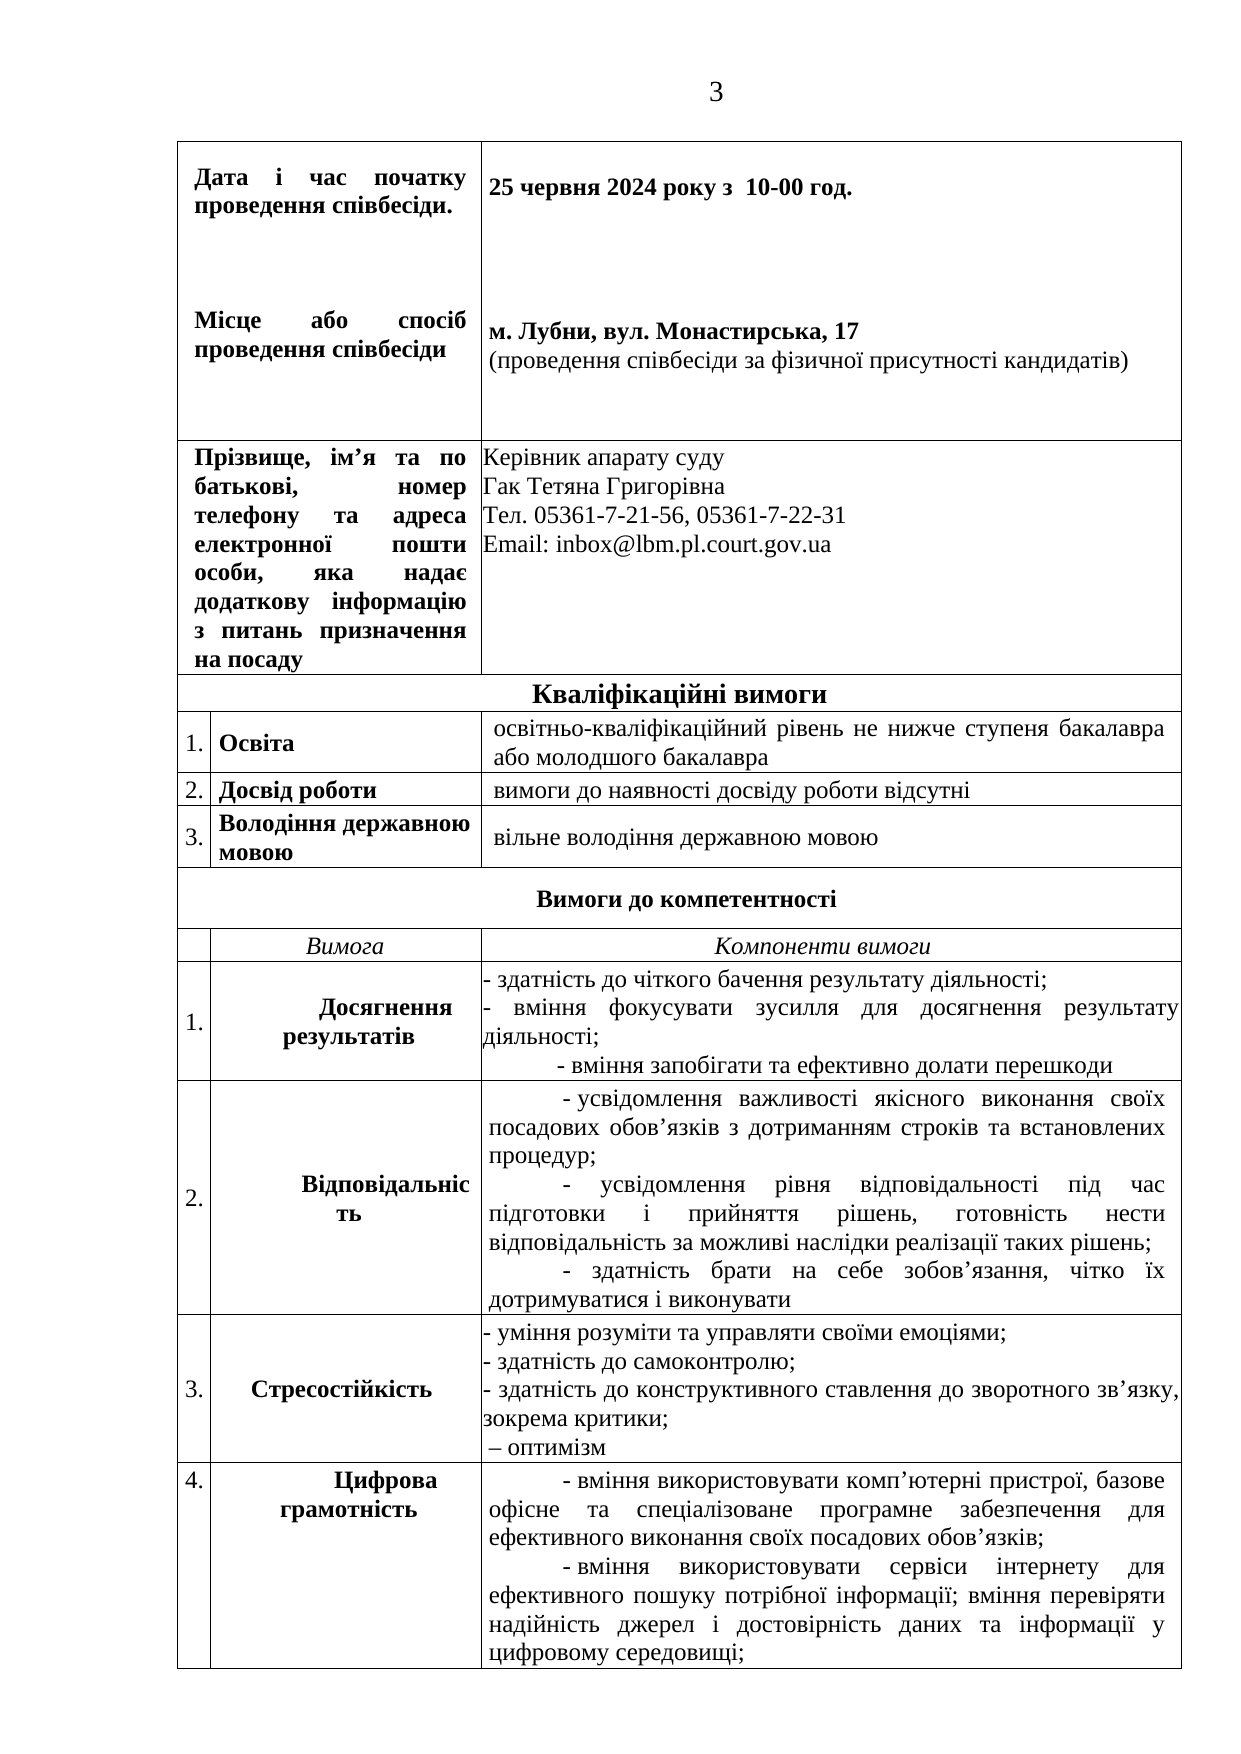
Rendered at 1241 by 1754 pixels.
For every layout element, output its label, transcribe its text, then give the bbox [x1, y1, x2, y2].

table_cell Освіта [211, 712, 481, 772]
table_cell Стресостійкість [211, 1315, 481, 1462]
table_cell освітньо-кваліфікаційний рівень не нижче ступеня бакалавра або молодшого бакалавра [482, 712, 1181, 772]
table_cell 1. [178, 962, 210, 1080]
table_cell 1. [178, 712, 210, 772]
table_cell [178, 929, 210, 961]
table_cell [482, 1463, 1181, 1668]
table_cell Досвід роботи [211, 773, 481, 805]
table_cell Володіння державною мовою [211, 806, 481, 867]
table_cell вільне володіння державною мовою [482, 806, 1181, 867]
table_cell - уміння розуміти та управляти своїми емоціями; - здатність до самоконтролю; - здатність до конструктивного ставлення до зворотного зв’язку, зокрема критики; – оптимізм [482, 1315, 1181, 1462]
table_cell 25 червня 2024 року з 10-00 год. м. Лубни, вул. Монастирська, 17 (проведення співбесіди за фізичної присутності кандидатів) [482, 142, 1181, 440]
table_cell 3. [178, 1315, 210, 1462]
table_cell 2. [178, 773, 210, 805]
table_cell 2. [178, 1081, 210, 1314]
table_cell Вимога [211, 929, 481, 961]
table_cell Досягнення результатів [211, 962, 481, 1080]
table_cell Кваліфікаційні вимоги [178, 675, 1181, 711]
table_cell Керівник апарату суду Гак Тетяна Григорівна Тел. 05361-7-21-56, 05361-7-22-31 Email: inbox@lbm.pl.court.gov.ua [482, 441, 1181, 674]
table_cell Відповідальність [211, 1081, 481, 1314]
table_cell Дата і час початку проведення співбесіди. Місце або спосіб проведення співбесіди [178, 142, 481, 440]
table_cell 4. [178, 1463, 210, 1668]
table_cell Вимоги до компетентності [178, 868, 1181, 928]
table_cell Цифрова грамотність [211, 1463, 481, 1668]
table_cell вимоги до наявності досвіду роботи відсутні [482, 773, 1181, 805]
table_cell - усвідомлення важливості якісного виконання своїх посадових обов’язків з дотриманням строків та встановлених процедур; - усвідомлення рівня відповідальності під час підготовки і прийняття рішень, готовність нести відповідальність за можливі наслідки реалізації таких рішень; - здатність брати на себе зобов’язання, чітко їх дотримуватися і виконувати [482, 1081, 1181, 1314]
table_cell 3. [178, 806, 210, 867]
table_cell Компоненти вимоги [482, 929, 1181, 961]
table_cell Прізвище, ім’я та по батькові, номер телефону та адреса електронної пошти особи, яка надає додаткову інформацію з питань призначення на посаду [178, 441, 481, 674]
table_cell - здатність до чіткого бачення результату діяльності; - вміння фокусувати зусилля для досягнення результату діяльності; - вміння запобігати та ефективно долати перешкоди [482, 962, 1181, 1080]
